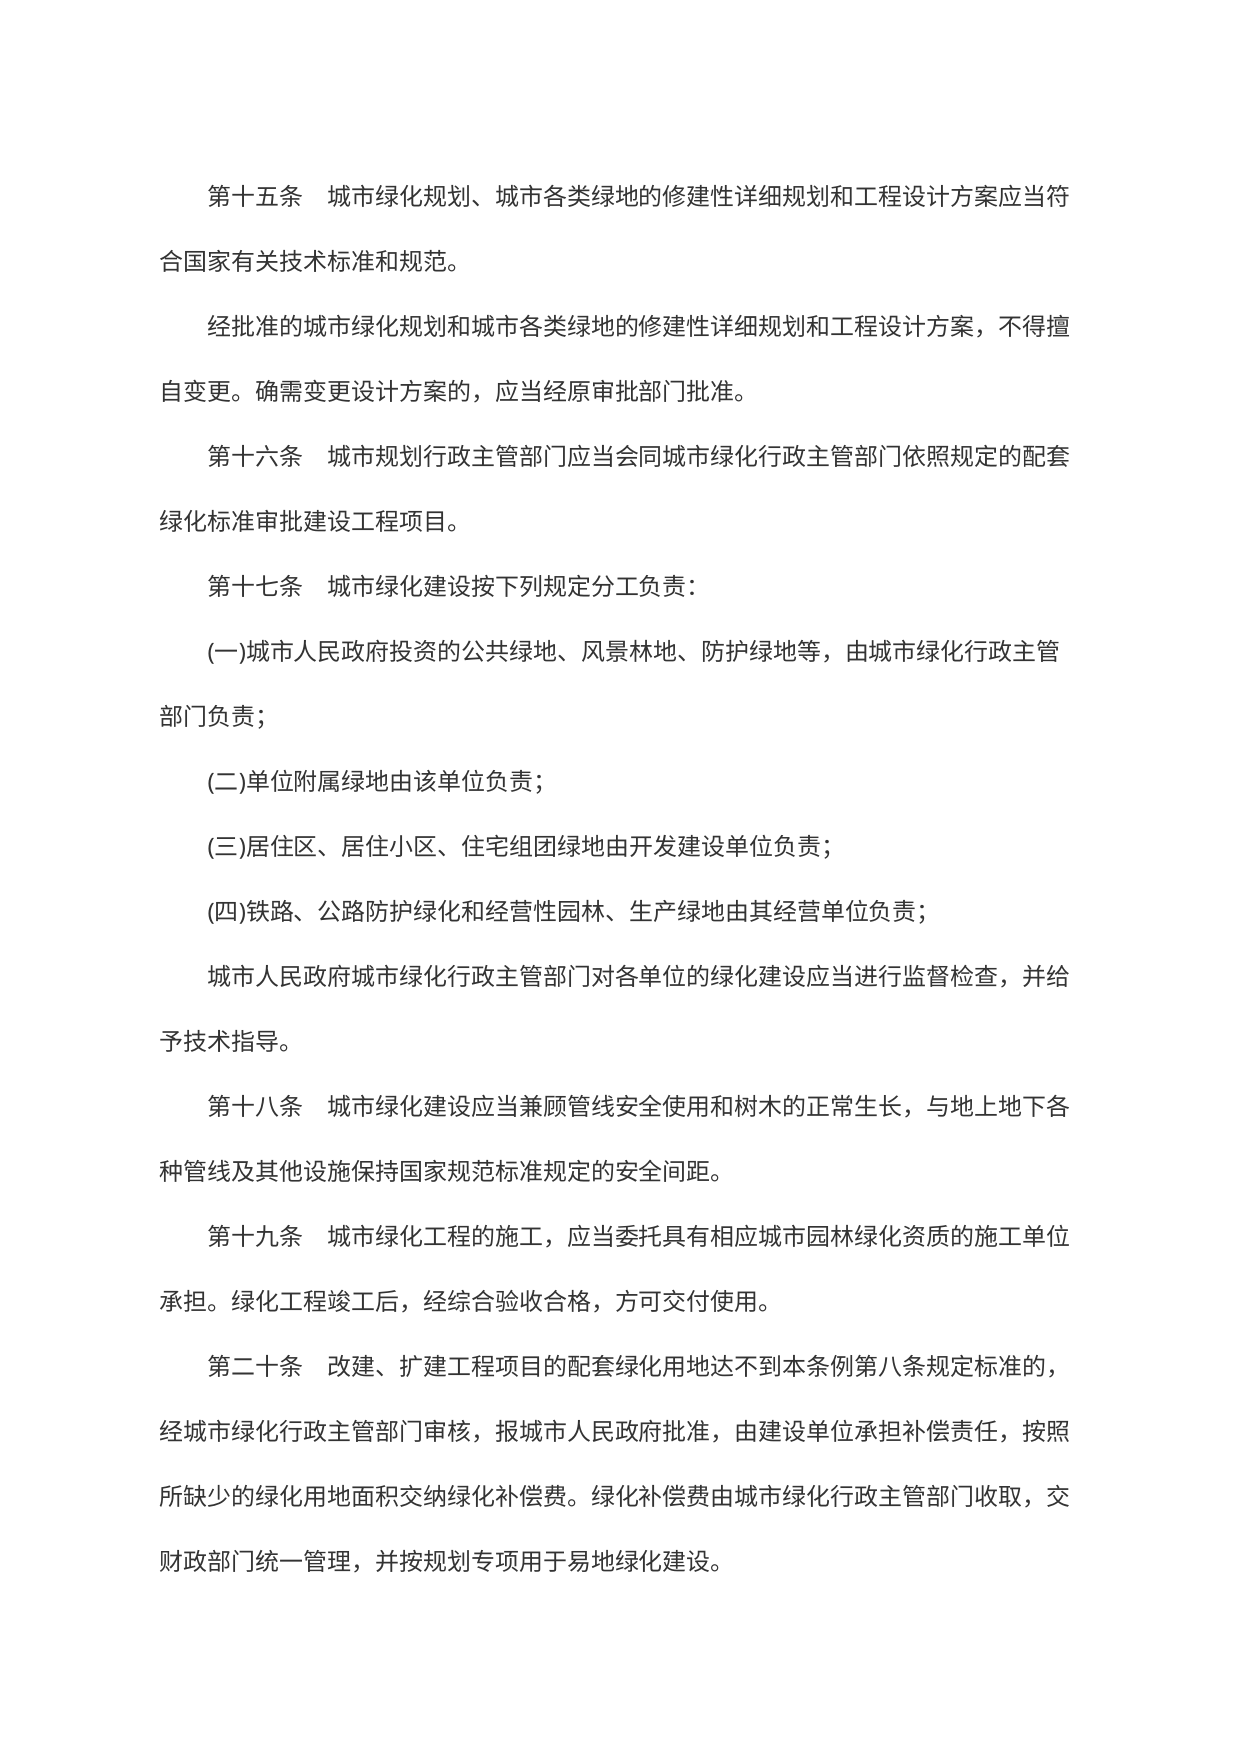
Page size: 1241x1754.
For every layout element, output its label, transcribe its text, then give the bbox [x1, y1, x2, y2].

text (四)铁路、公路防护绿化和经营性园林、生产绿地由其经营单位负责； [159, 877, 1081, 942]
text 第十六条 城市规划行政主管部门应当会同城市绿化行政主管部门依照规定的配套绿化标准审批建设工程项目。 [159, 422, 1081, 552]
text 第十八条 城市绿化建设应当兼顾管线安全使用和树木的正常生长，与地上地下各种管线及其他设施保持国家规范标准规定的安全间距。 [159, 1072, 1081, 1202]
text 第二十条 改建、扩建工程项目的配套绿化用地达不到本条例第八条规定标准的，经城市绿化行政主管部门审核，报城市人民政府批准，由建设单位承担补偿责任，按照所缺少的绿化用地面积交纳绿化补偿费。绿化补偿费由城市绿化行政主管部门收取，交财政部门统一管理，并按规划专项用于易地绿化建设。 [159, 1332, 1081, 1592]
text 第十九条 城市绿化工程的施工，应当委托具有相应城市园林绿化资质的施工单位承担。绿化工程竣工后，经综合验收合格，方可交付使用。 [159, 1202, 1081, 1332]
text 城市人民政府城市绿化行政主管部门对各单位的绿化建设应当进行监督检查，并给予技术指导。 [159, 942, 1081, 1072]
text (二)单位附属绿地由该单位负责； [159, 747, 1081, 812]
text (一)城市人民政府投资的公共绿地、风景林地、防护绿地等，由城市绿化行政主管部门负责； [159, 617, 1081, 747]
text 第十七条 城市绿化建设按下列规定分工负责： [159, 552, 1081, 617]
text (三)居住区、居住小区、住宅组团绿地由开发建设单位负责； [159, 812, 1081, 877]
text 第十五条 城市绿化规划、城市各类绿地的修建性详细规划和工程设计方案应当符合国家有关技术标准和规范。 [159, 162, 1081, 292]
text 经批准的城市绿化规划和城市各类绿地的修建性详细规划和工程设计方案，不得擅自变更。确需变更设计方案的，应当经原审批部门批准。 [159, 292, 1081, 422]
